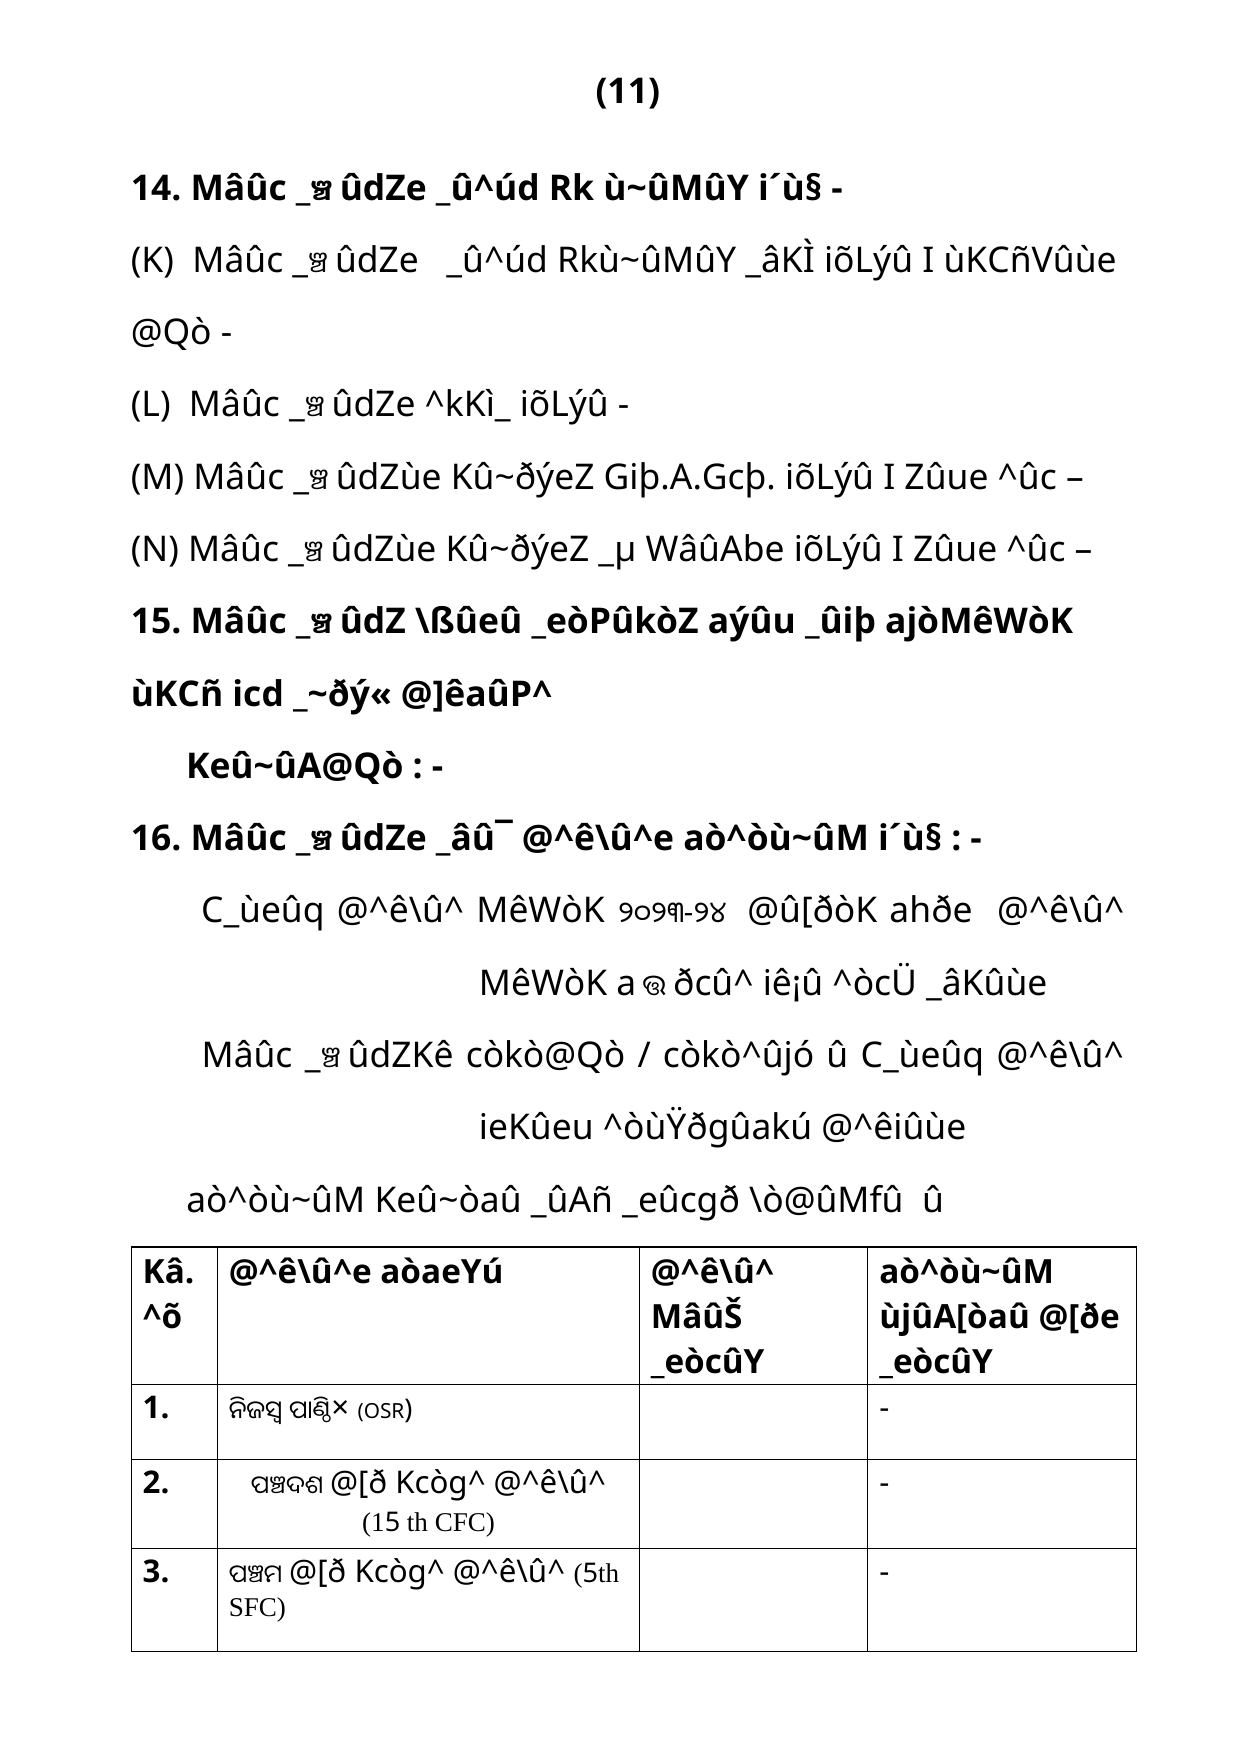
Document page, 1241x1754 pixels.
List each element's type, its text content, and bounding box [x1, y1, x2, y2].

text (11) [131, 66, 1125, 114]
table_header Kâ.^õ [132, 1248, 217, 1384]
text 15. Mâûc _ଞ୍ଚûdZ \ßûeû _eòPûkòZ aýûu _ûiþ ajòMêWòK ùKCñ icd _~ðý« @]êaûP^ [131, 596, 1125, 716]
table_cell - [868, 1385, 1136, 1459]
text (L) Mâûc _ଞ୍ଚûdZe ^kKì_ iõLýû - [131, 379, 1125, 427]
table_header @^ê\û^ MâûŠ _eòcûY [640, 1248, 867, 1384]
table_cell ପଞ୍ଚଦଶ @[ð Kcòg^ @^ê\û^ (15 th CFC) [218, 1460, 639, 1548]
text 14. Mâûc _ଞ୍ଚûdZe _û^úd Rk ù~ûMûY i´ù§ - [131, 162, 1125, 210]
table_cell ପଞ୍ଚମ @[ð Kcòg^ @^ê\û^ (5th SFC) [218, 1549, 639, 1651]
table_cell [640, 1549, 867, 1651]
text Keû~ûA@Qò : - [131, 740, 1125, 789]
table_cell 1. [132, 1385, 217, 1459]
table_cell 3. [132, 1549, 217, 1651]
text (N) Mâûc _ଞ୍ଚûdZùe Kû~ðýeZ _µ WâûAbe iõLýû I Zûue ^ûc – [131, 523, 1125, 572]
text (K) Mâûc _ଞ୍ଚûdZe _û^úd Rkù~ûMûY _âKÌ iõLýû I ùKCñVûùe @Qò - [131, 234, 1125, 355]
table_cell 2. [132, 1460, 217, 1548]
table_cell ନିଜସ୍ଵ ପାଣ୍ଠି× (OSR) [218, 1385, 639, 1459]
text aò^òù~ûM Keû~òaû _ûAñ _eûcgð \ò@ûMfû û [140, 1174, 1125, 1222]
table_header aò^òù~ûM ùjûA[òaû @[ðe _eòcûY [868, 1248, 1136, 1384]
text (M) Mâûc _ଞ୍ଚûdZùe Kû~ðýeZ Giþ.A.Gcþ. iõLýû I Zûue ^ûc – [131, 451, 1125, 499]
table_cell - [868, 1460, 1136, 1548]
text Mâûc _ଞ୍ଚûdZKê còkò@Qò / còkò^ûjó û C_ùeûq @^ê\û^ ieKûeu ^òùŸðgûakú @^êiûùe [140, 1029, 1125, 1150]
table_cell - [868, 1549, 1136, 1651]
table_cell [640, 1460, 867, 1548]
table_cell [640, 1385, 867, 1459]
text C_ùeûq @^ê\û^ MêWòK ୨୦୨୩-୨୪ @û[ðòK ahðe @^ê\û^ MêWòK aତ୍ତðcû^ iê¡û ^òcÜ _âKûùe [140, 885, 1125, 1006]
text 16. Mâûc _ଞ୍ଚûdZe _âû¯ @^ê\û^e aò^òù~ûM i´ù§ : - [131, 813, 1125, 861]
table_header @^ê\û^e aòaeYú [218, 1248, 639, 1384]
